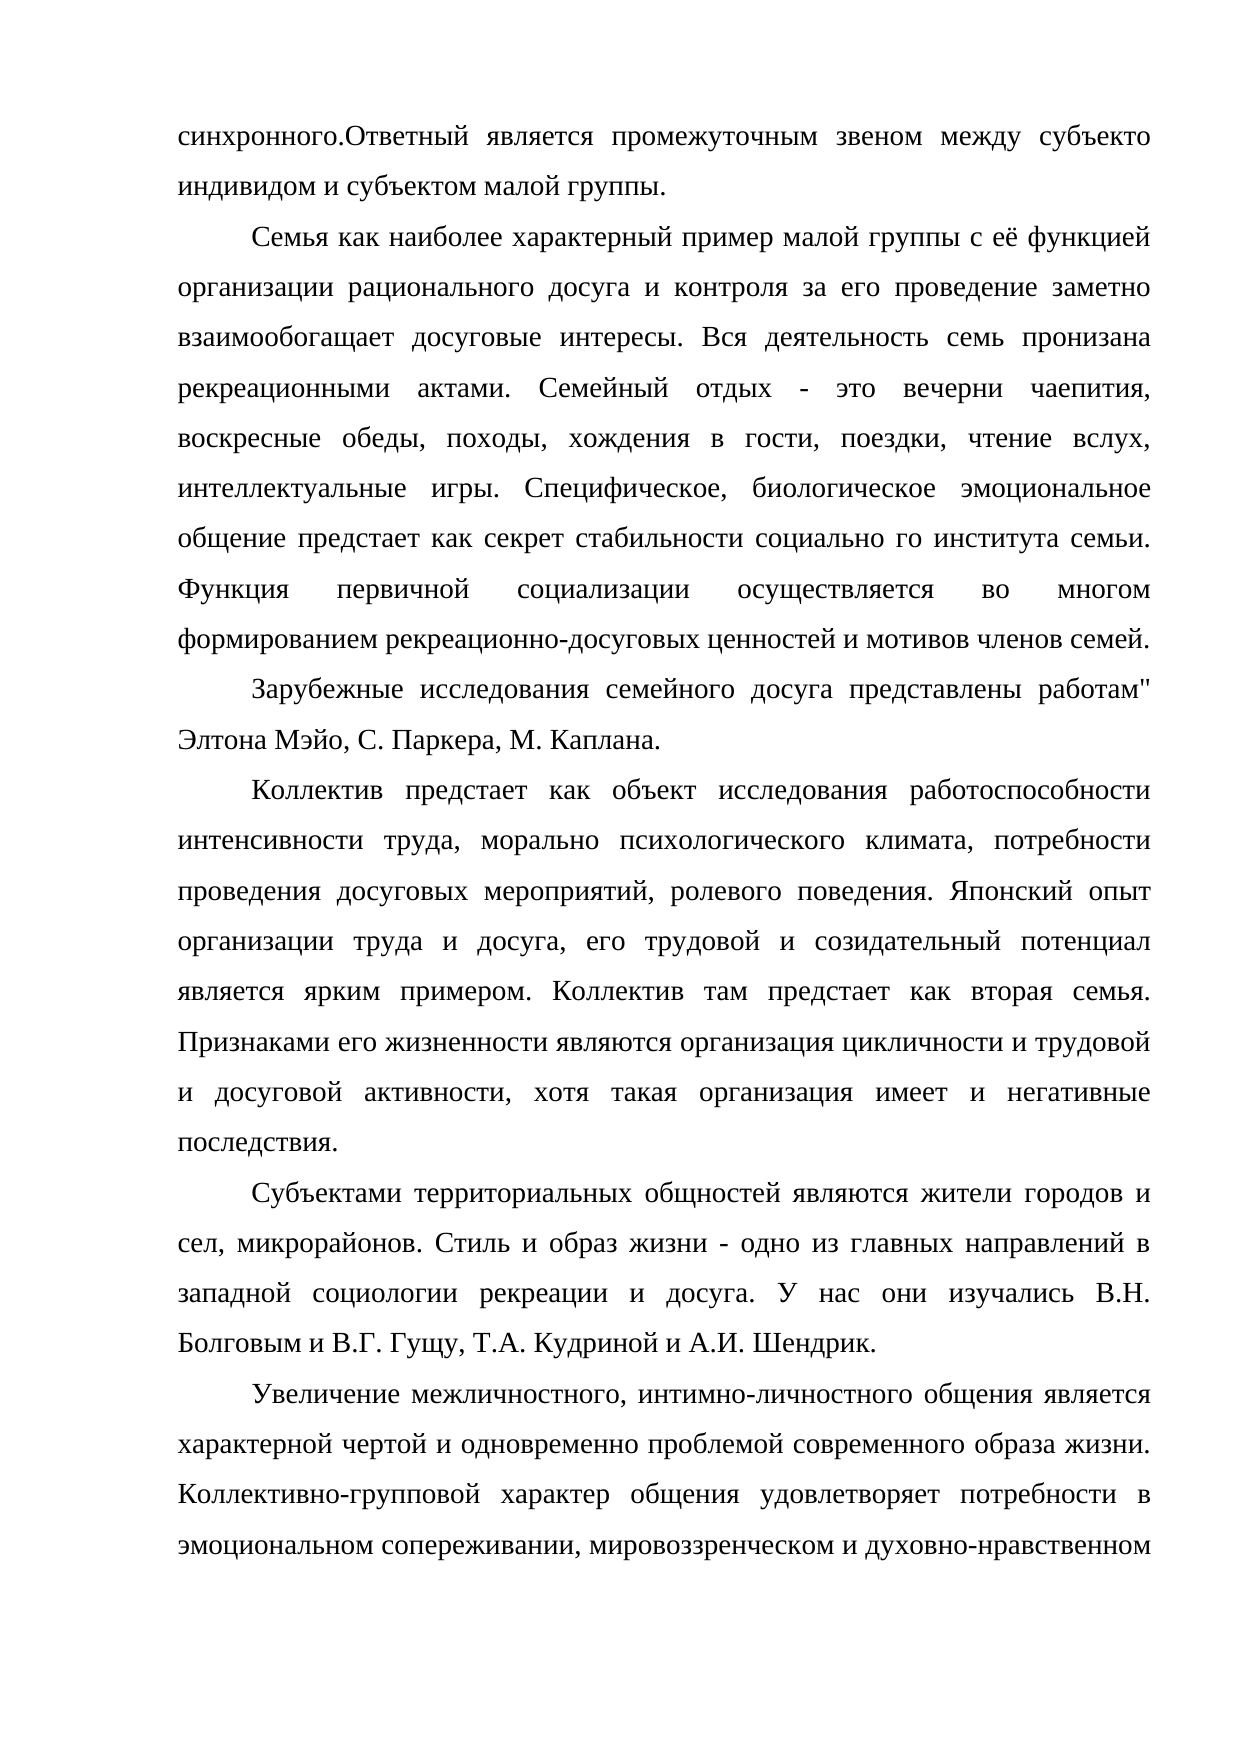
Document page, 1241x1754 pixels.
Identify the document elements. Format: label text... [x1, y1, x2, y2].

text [177, 1376, 1152, 1560]
text Семья как наиболее характерный пример малой группы с её функцией организации рационального досуга и контроля за его проведение заметно взаимообогащает досуговые интересы. Вся деятельность семь пронизана рекреационными актами. Семейный отдых - это вечерни чаепития, воскресные обеды, походы, хождения в гости, поездки, чтение вслух, интеллектуальные игры. Специфическое, биологическое эмоциональное общение предстает как секрет стабильности социально го института семьи. Функция первичной социализации осуществляется во многом формированием рекреационно-досуговых ценностей и мотивов членов семей. [177, 219, 1152, 655]
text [177, 118, 1152, 202]
text Зарубежные исследования семейного досуга представлены работам" Элтона Мэйо, С. Паркера, М. Каплана. [177, 672, 1152, 755]
text Коллектив предстает как объект исследования работоспособности интенсивности труда, морально психологического климата, потребности проведения досуговых мероприятий, ролевого поведения. Японский опыт организации труда и досуга, его трудовой и созидательный потенциал является ярким примером. Коллектив там предстает как вторая семья. Признаками его жизненности являются организация цикличности и трудовой и досуговой активности, хотя такая организация имеет и негативные последствия. [177, 772, 1152, 1158]
text Субъектами территориальных общностей являются жители городов и сел, микрорайонов. Стиль и образ жизни - одно из главных направлений в западной социологии рекреации и досуга. У нас они изучались В.Н. Болговым и В.Г. Гущу, Т.А. Кудриной и А.И. Шендрик. [177, 1175, 1152, 1359]
